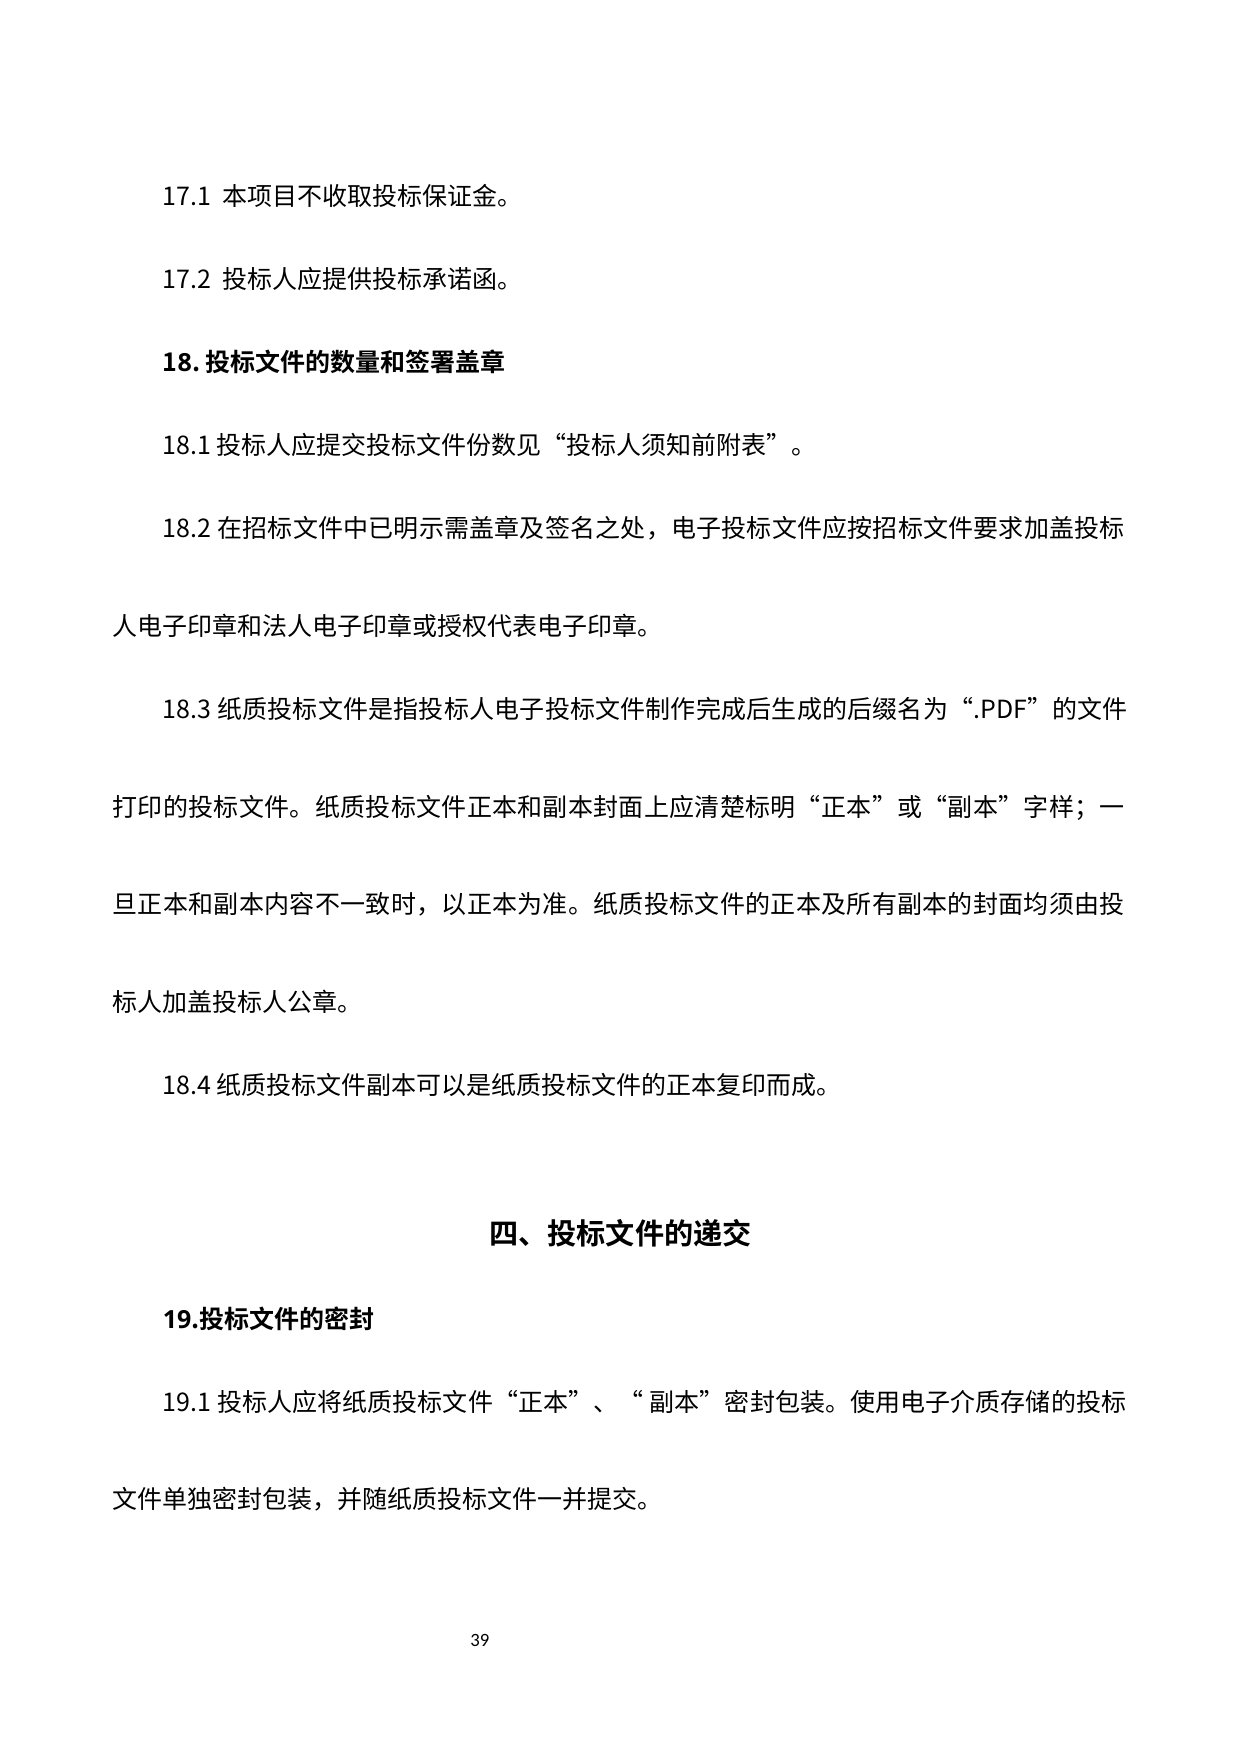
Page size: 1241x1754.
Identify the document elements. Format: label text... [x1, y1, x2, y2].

text 17.2 投标人应提供投标承诺函。 [112, 245, 1128, 310]
text 四、投标文件的递交 [112, 1199, 1128, 1264]
text 18.4 纸质投标文件副本可以是纸质投标文件的正本复印而成。 [112, 1051, 1128, 1116]
text 18.1 投标人应提交投标文件份数见“投标人须知前附表”。 [112, 411, 1128, 476]
text 18.3 纸质投标文件是指投标人电子投标文件制作完成后生成的后缀名为“.PDF”的文件打印的投标文件。纸质投标文件正本和副本封面上应清楚标明“正本”或“副本”字样；一旦正本和副本内容不一致时，以正本为准。纸质投标文件的正本及所有副本的封面均须由投标人加盖投标人公章。 [112, 675, 1128, 1033]
text 18. 投标文件的数量和签署盖章 [112, 328, 1128, 393]
text 17.1 本项目不收取投标保证金。 [112, 162, 1128, 227]
text 19.投标文件的密封 [112, 1285, 1128, 1350]
text 18.2 在招标文件中已明示需盖章及签名之处，电子投标文件应按招标文件要求加盖投标人电子印章和法人电子印章或授权代表电子印章。 [112, 494, 1128, 657]
text 19.1 投标人应将纸质投标文件“正本”、“ 副本”密封包装。使用电子介质存储的投标文件单独密封包装，并随纸质投标文件一并提交。 [112, 1368, 1128, 1531]
